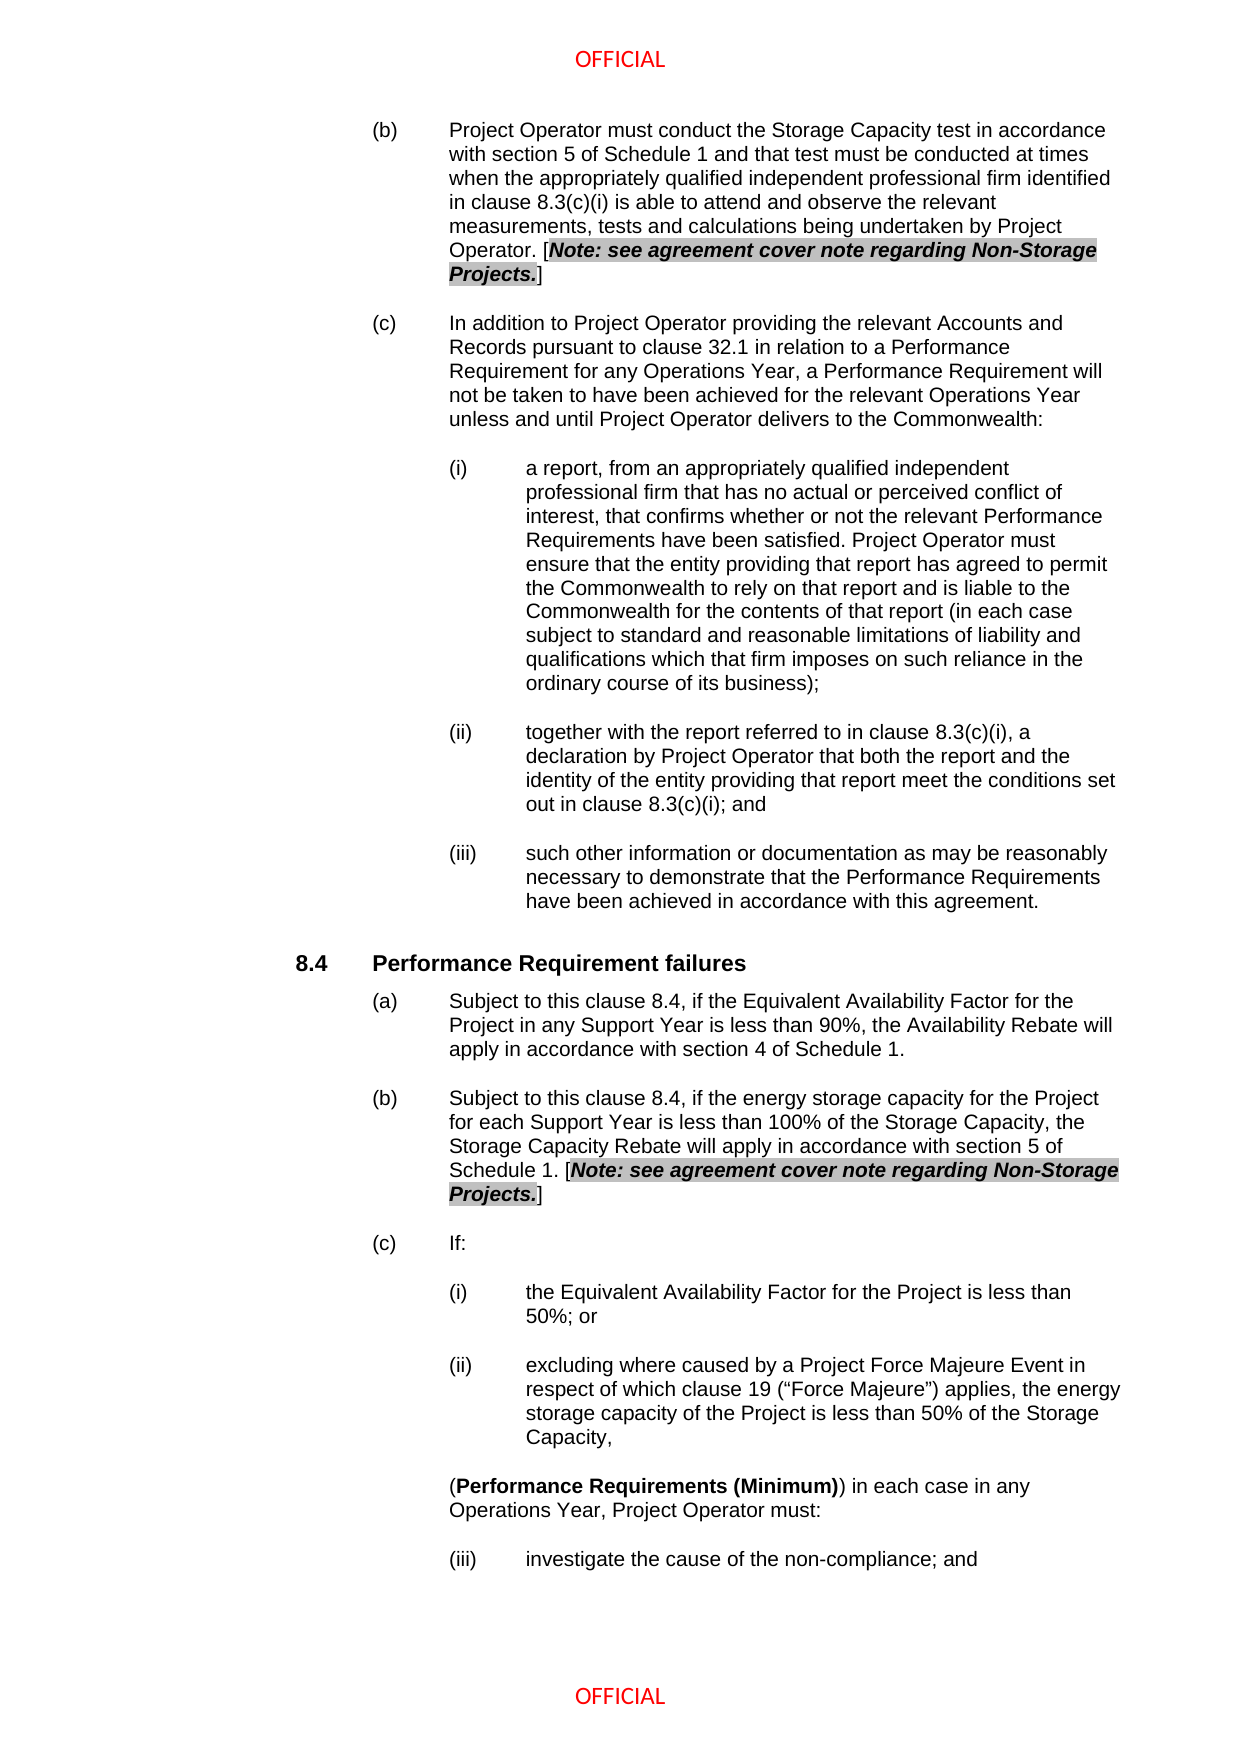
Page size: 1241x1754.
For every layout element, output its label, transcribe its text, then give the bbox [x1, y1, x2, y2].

subtitle (Performance Requirements (Minimum)) in each case in any Operations Year, Project Operator must: [449, 1474, 1122, 1522]
subtitle investigate the cause of the non-compliance; and [449, 1547, 1122, 1571]
subtitle Subject to this clause 8.4, if the Equivalent Availability Factor for the Project in any Support Year is less than 90%, the Availability Rebate will apply in accordance with section 4 of Schedule 1. [372, 989, 1122, 1061]
subtitle such other information or documentation as may be reasonably necessary to demonstrate that the Performance Requirements have been achieved in accordance with this agreement. [449, 841, 1122, 913]
subtitle Subject to this clause 8.4, if the energy storage capacity for the Project for each Support Year is less than 100% of the Storage Capacity, the Storage Capacity Rebate will apply in accordance with section 5 of Schedule 1. [Note: see agreement cover note regarding Non-Storage Projects.] [372, 1086, 1122, 1206]
subtitle the Equivalent Availability Factor for the Project is less than 50%; or [449, 1280, 1122, 1328]
subtitle If: [372, 1231, 1122, 1255]
subtitle a report, from an appropriately qualified independent professional firm that has no actual or perceived conflict of interest, that confirms whether or not the relevant Performance Requirements have been satisfied. Project Operator must ensure that the entity providing that report has agreed to permit the Commonwealth to rely on that report and is liable to the Commonwealth for the contents of that report (in each case subject to standard and reasonable limitations of liability and qualifications which that firm imposes on such reliance in the ordinary course of its business); [449, 456, 1122, 695]
subtitle together with the report referred to in clause 8.3(c)(i), a declaration by Project Operator that both the report and the identity of the entity providing that report meet the conditions set out in clause 8.3(c)(i); and [449, 720, 1122, 816]
subtitle In addition to Project Operator providing the relevant Accounts and Records pursuant to clause 32.1 in relation to a Performance Requirement for any Operations Year, a Performance Requirement will not be taken to have been achieved for the relevant Operations Year unless and until Project Operator delivers to the Commonwealth: [372, 311, 1122, 431]
subtitle Project Operator must conduct the Storage Capacity test in accordance with section 5 of Schedule 1 and that test must be conducted at times when the appropriately qualified independent professional firm identified in clause 8.3(c)(i) is able to attend and observe the relevant measurements, tests and calculations being undertaken by Project Operator. [Note: see agreement cover note regarding Non-Storage Projects.] [372, 118, 1122, 286]
subtitle Performance Requirement failures [295, 950, 1122, 977]
subtitle excluding where caused by a Project Force Majeure Event in respect of which clause 19 (“Force Majeure”) applies, the energy storage capacity of the Project is less than 50% of the Storage Capacity, [449, 1353, 1122, 1449]
